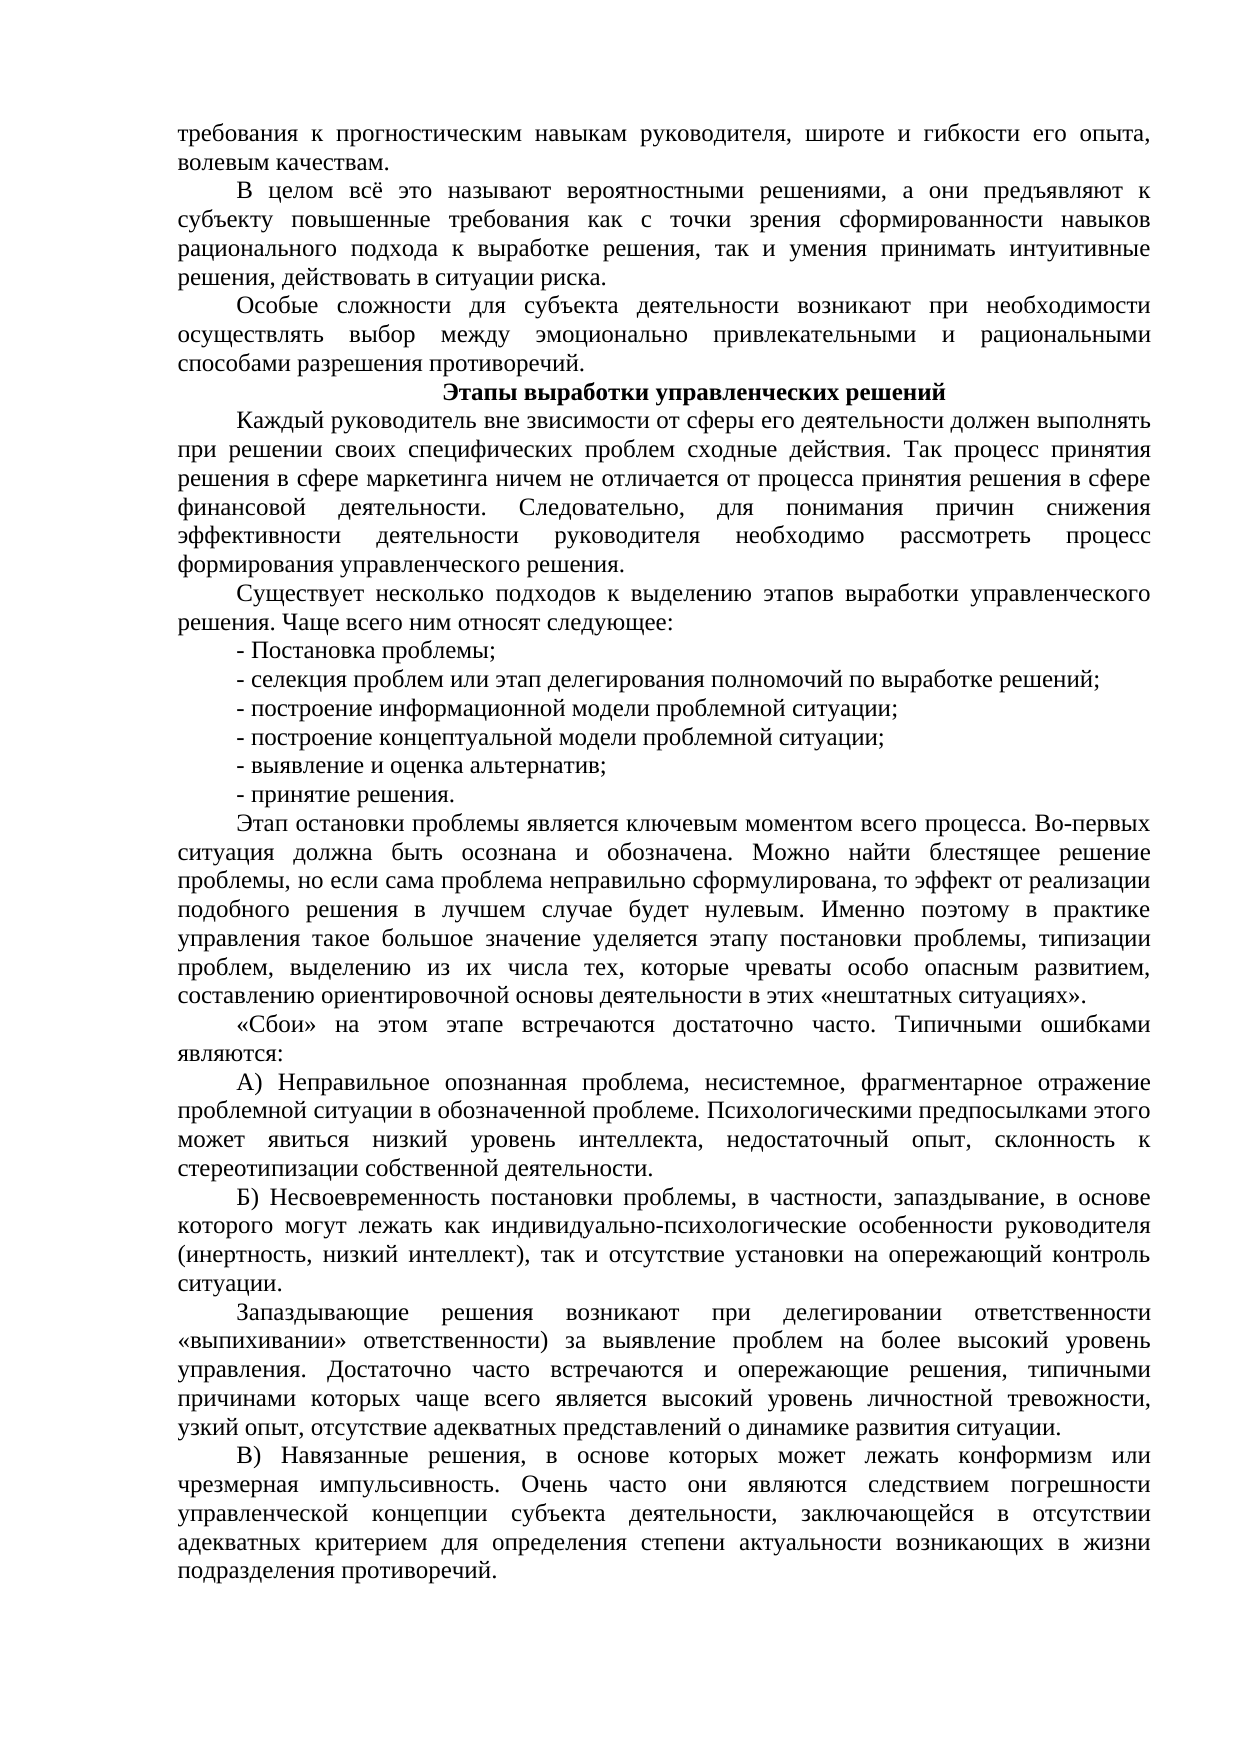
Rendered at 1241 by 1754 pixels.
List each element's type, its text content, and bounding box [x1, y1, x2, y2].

text Запаздывающие решения возникают при делегировании ответственности «выпихивании» ответственности) за выявление проблем на более высокий уровень управления. Достаточно часто встречаются и опережающие решения, типичными причинами которых чаще всего является высокий уровень личностной тревожности, узкий опыт, отсутствие адекватных представлений о динамике развития ситуации. [177, 1297, 1152, 1441]
text - построение концептуальной модели проблемной ситуации; [177, 722, 1152, 751]
text «Сбои» на этом этапе встречаются достаточно часто. Типичными ошибками являются: [177, 1009, 1152, 1067]
text - выявление и оценка альтернатив; [177, 751, 1152, 779]
text Б) Несвоевременность постановки проблемы, в частности, запаздывание, в основе которого могут лежать как индивидуально-психологические особенности руководителя (инертность, низкий интеллект), так и отсутствие установки на опережающий контроль ситуации. [177, 1182, 1152, 1297]
text Особые сложности для субъекта деятельности возникают при необходимости осуществлять выбор между эмоционально привлекательными и рациональными способами разрешения противоречий. [177, 291, 1152, 377]
text Каждый руководитель вне звисимости от сферы его деятельности должен выполнять при решении своих специфических проблем сходные действия. Так процесс принятия решения в сфере маркетинга ничем не отличается от процесса принятия решения в сфере финансовой деятельности. Следовательно, для понимания причин снижения эффективности деятельности руководителя необходимо рассмотреть процесс формирования управленческого решения. [177, 406, 1152, 578]
text Существует несколько подходов к выделению этапов выработки управленческого решения. Чаще всего ним относят следующее: [177, 578, 1152, 636]
text - построение информационной модели проблемной ситуации; [177, 693, 1152, 722]
text - принятие решения. [177, 779, 1152, 808]
text А) Неправильное опознанная проблема, несистемное, фрагментарное отражение проблемной ситуации в обозначенной проблеме. Психологическими предпосылками этого может явиться низкий уровень интеллекта, недостаточный опыт, склонность к стереотипизации собственной деятельности. [177, 1067, 1152, 1182]
text - селекция проблем или этап делегирования полномочий по выработке решений; [177, 664, 1152, 693]
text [177, 118, 1152, 176]
text - Постановка проблемы; [177, 636, 1152, 664]
text В) Навязанные решения, в основе которых может лежать конформизм или чрезмерная импульсивность. Очень часто они являются следствием погрешности управленческой концепции субъекта деятельности, заключающейся в отсутствии адекватных критерием для определения степени актуальности возникающих в жизни подразделения противоречий. [177, 1441, 1152, 1584]
text Этап остановки проблемы является ключевым моментом всего процесса. Во-первых ситуация должна быть осознана и обозначена. Можно найти блестящее решение проблемы, но если сама проблема неправильно сформулирована, то эффект от реализации подобного решения в лучшем случае будет нулевым. Именно поэтому в практике управления такое большое значение уделяется этапу постановки проблемы, типизации проблем, выделению из их числа тех, которые чреваты особо опасным развитием, составлению ориентировочной основы деятельности в этих «нештатных ситуациях». [177, 808, 1152, 1009]
text В целом всё это называют вероятностными решениями, а они предъявляют к субъекту повышенные требования как с точки зрения сформированности навыков рационального подхода к выработке решения, так и умения принимать интуитивные решения, действовать в ситуации риска. [177, 176, 1152, 291]
text Этапы выработки управленческих решений [177, 377, 1152, 406]
